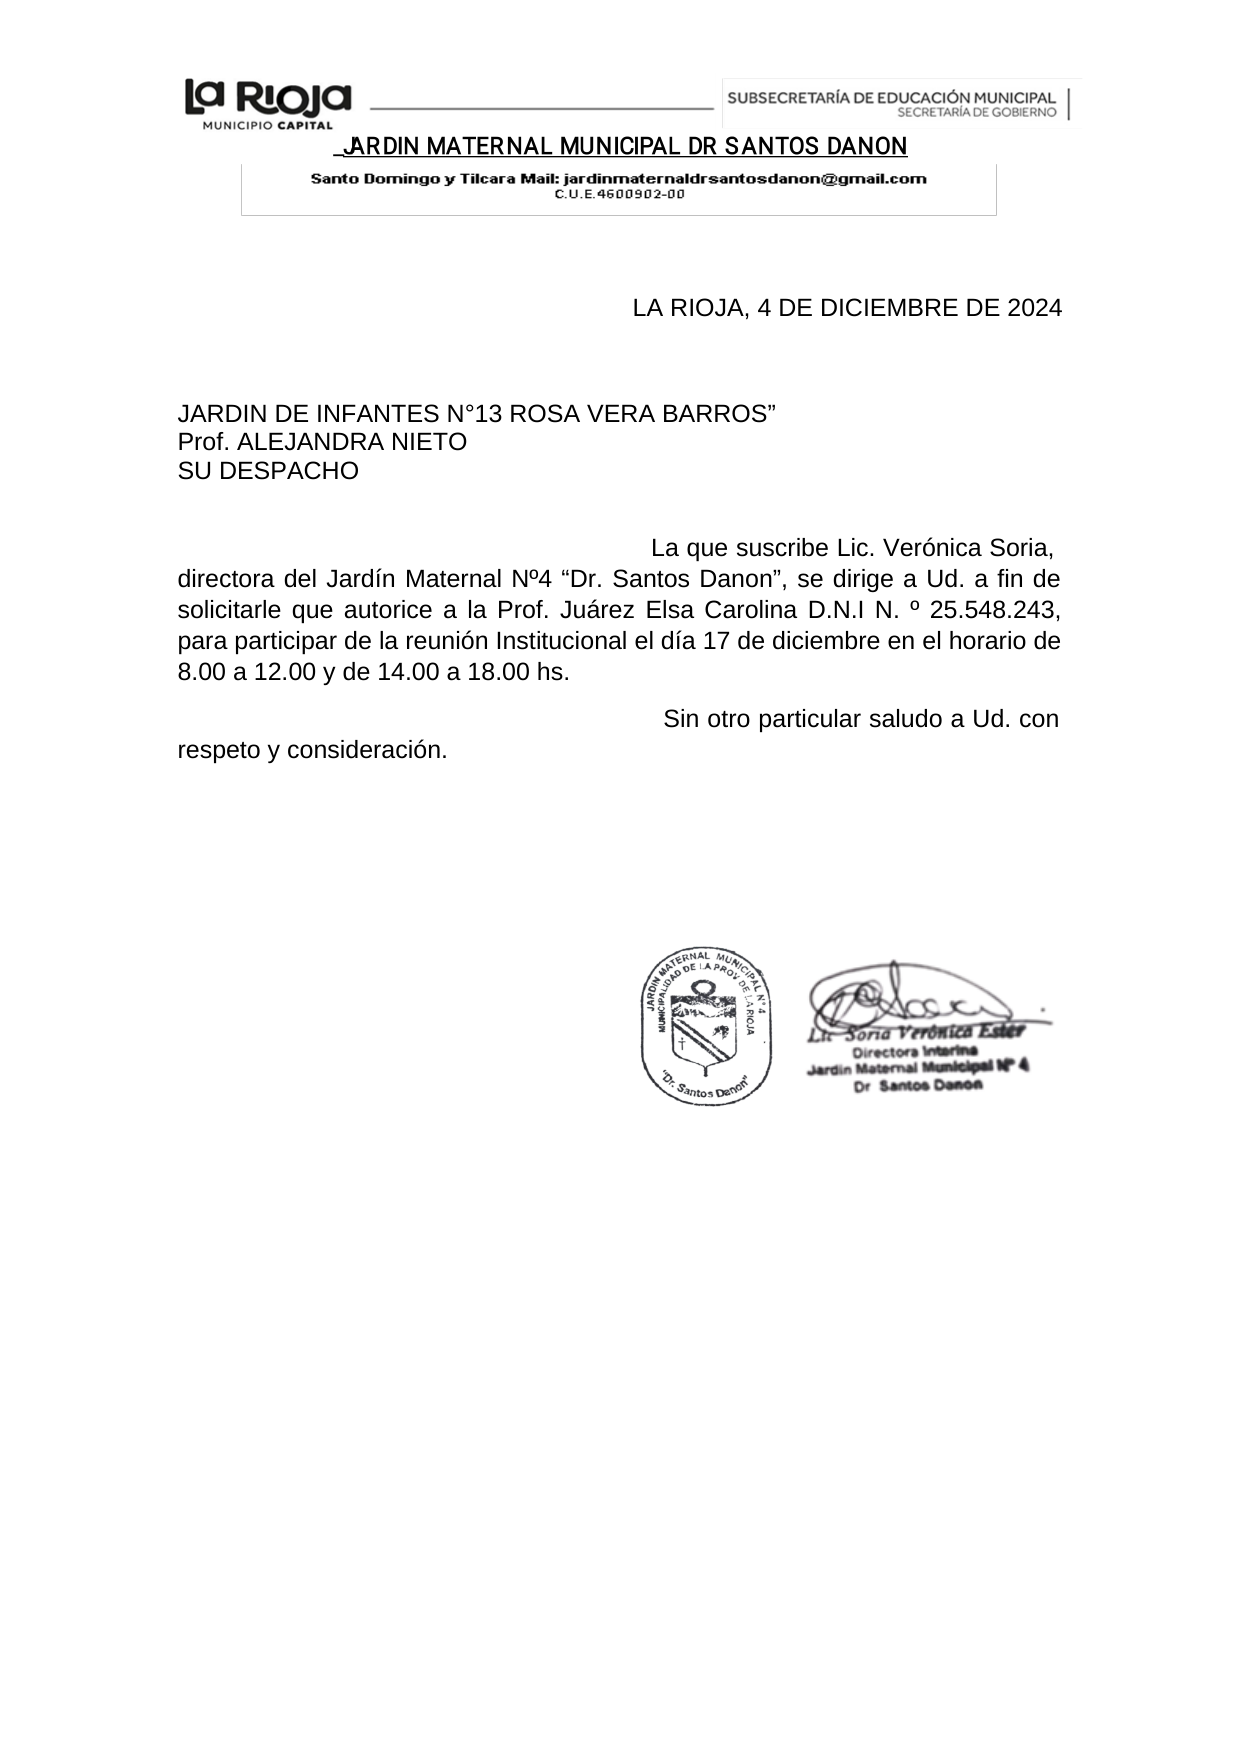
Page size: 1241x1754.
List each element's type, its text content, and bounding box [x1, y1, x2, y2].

text Sin otro particular saludo a Ud. con respeto y consideración. [177, 704, 1063, 764]
text SU DESPACHO [177, 456, 1063, 485]
text La que suscribe Lic. Verónica Soria, directora del Jardín Maternal Nº4 “Dr. Santos Danon”, se dirige a Ud. a fin de solicitarle que autorice a la Prof. Juárez Elsa Carolina D.N.I N. º 25.548.243, para participar de la reunión Institucional el día 17 de diciembre en el horario de 8.00 a 12.00 y de 14.00 a 18.00 hs. [177, 532, 1063, 685]
picture [607, 925, 1058, 1126]
picture [177, 73, 1083, 218]
text Prof. ALEJANDRA NIETO [177, 427, 1063, 456]
text LA RIOJA, 4 DE DICIEMBRE DE 2024 [177, 293, 1063, 322]
text JARDIN DE INFANTES N°13 ROSA VERA BARROS” [177, 398, 1063, 427]
